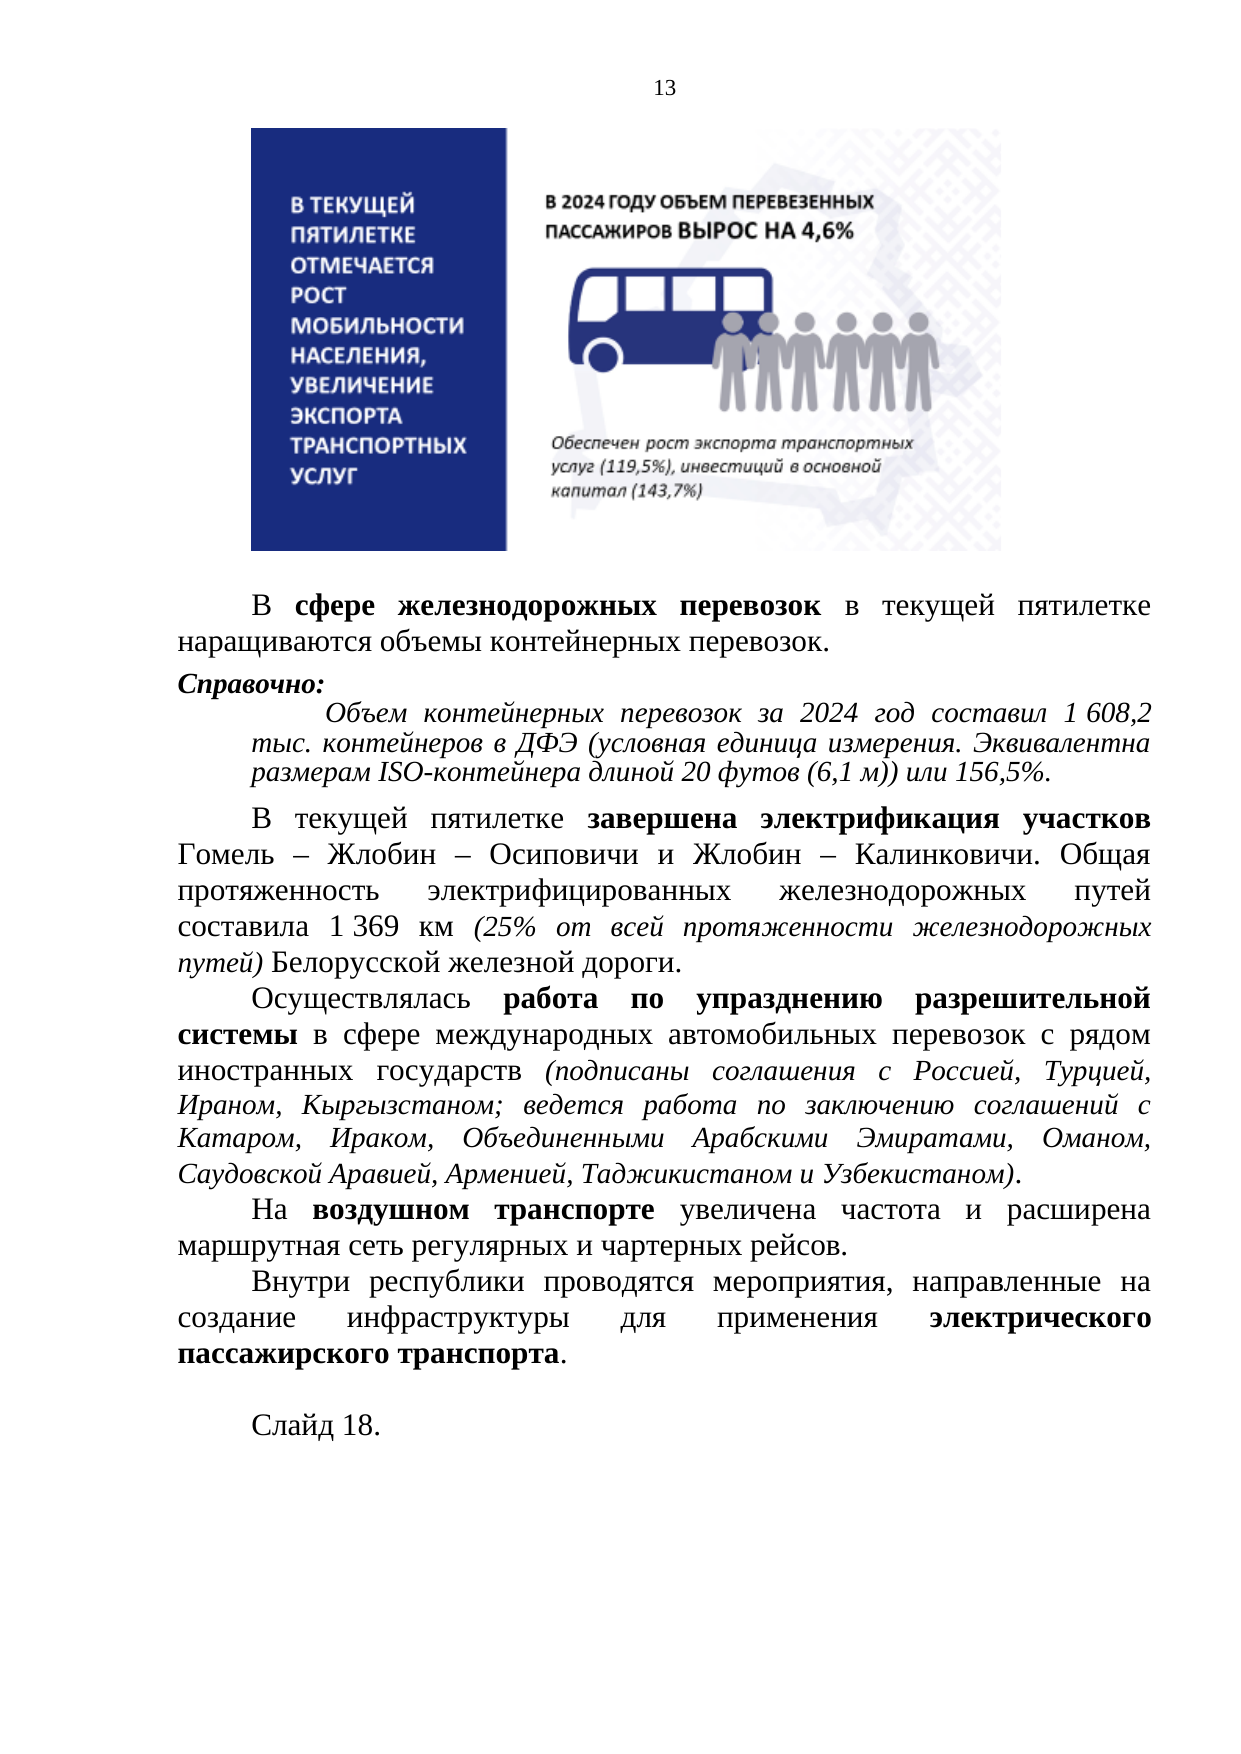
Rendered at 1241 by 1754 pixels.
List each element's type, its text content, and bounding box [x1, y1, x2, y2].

picture [251, 128, 1002, 551]
text Слайд 18. [177, 1406, 1152, 1442]
text В сфере железнодорожных перевозок в текущей пятилетке наращиваются объемы контейнерных перевозок. [177, 586, 1152, 658]
text Объем контейнерных перевозок за 2024 год составил 1 608,2 тыс. контейнеров в ДФЭ (условная единица измерения. Эквивалентна размерам ISO-контейнера длиной 20 футов (6,1 м)) или 156,5%. [251, 699, 1152, 787]
text Осуществлялась работа по упразднению разрешительной системы в сфере международных автомобильных перевозок с рядом иностранных государств (подписаны соглашения с Россией, Турцией, Ираном, Кыргызстаном; ведется работа по заключению соглашений с Катаром, Ираком, Объединенными Арабскими Эмиратами, Оманом, Саудовской Аравией, Арменией, Таджикистаном и Узбекистаном). [177, 979, 1152, 1190]
text Справочно: [177, 670, 1152, 699]
text На воздушном транспорте увеличена частота и расширена маршрутная сеть регулярных и чартерных рейсов. [177, 1190, 1152, 1262]
text Внутри республики проводятся мероприятия, направленные на создание инфраструктуры для применения электрического пассажирского транспорта. [177, 1262, 1152, 1370]
text В текущей пятилетке завершена электрификация участков Гомель – Жлобин – Осиповичи и Жлобин – Калинковичи. Общая протяженность электрифицированных железнодорожных путей составила 1 369 км (25% от всей протяженности железнодорожных путей) Белорусской железной дороги. [177, 799, 1152, 979]
